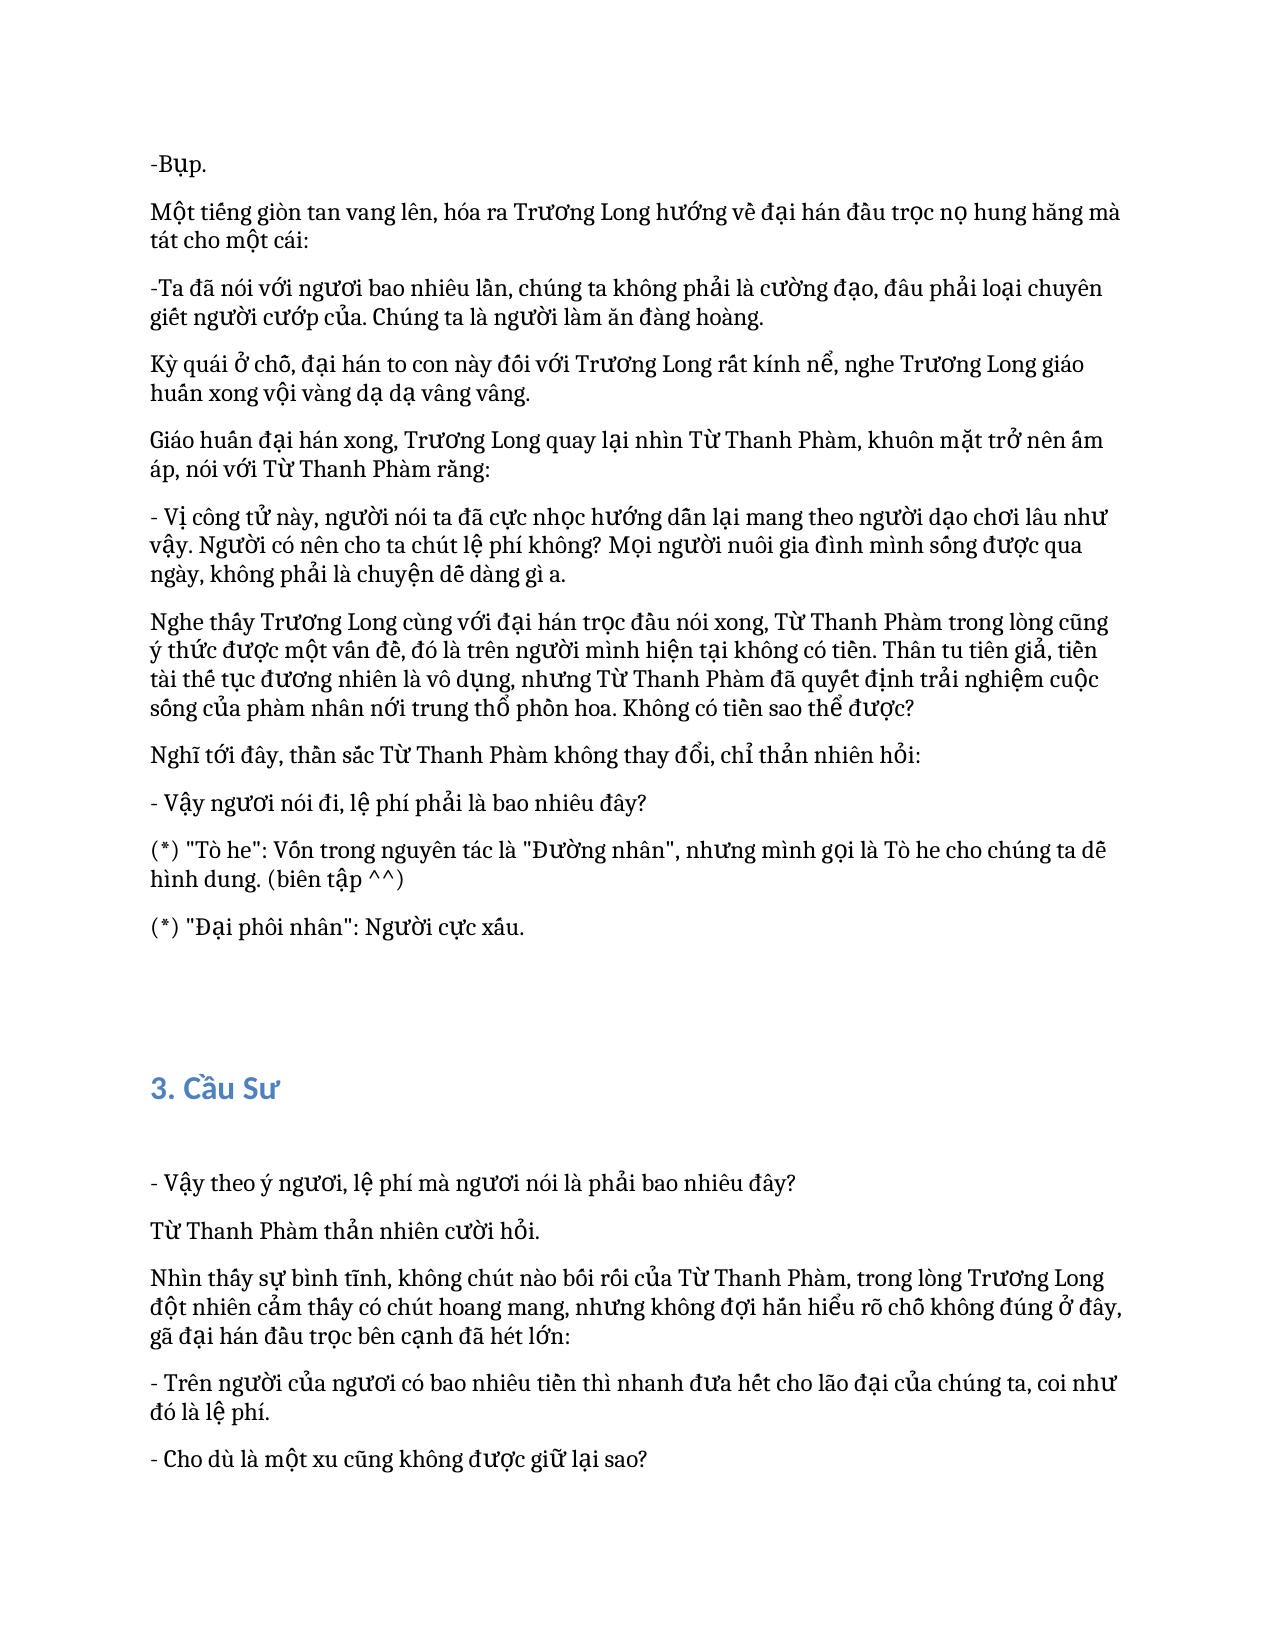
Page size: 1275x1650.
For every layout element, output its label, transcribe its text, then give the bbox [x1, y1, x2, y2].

text (*) "Đại phôi nhân": Người cực xấu. [150, 912, 1125, 941]
text Kỳ quái ở chỗ, đại hán to con này đối với Trương Long rất kính nể, nghe Trương Long giáo huấn xong vội vàng dạ dạ vâng vâng. [150, 350, 1125, 407]
text - Trên người của ngươi có bao nhiêu tiền thì nhanh đưa hết cho lão đại của chúng ta, coi như đó là lệ phí. [150, 1369, 1125, 1427]
text Từ Thanh Phàm thản nhiên cười hỏi. [150, 1217, 1125, 1245]
text Giáo huấn đại hán xong, Trương Long quay lại nhìn Từ Thanh Phàm, khuôn mặt trở nên ấm áp, nói với Từ Thanh Phàm rằng: [150, 426, 1125, 484]
text -Bụp. [150, 150, 1125, 179]
text - Cho dù là một xu cũng không được giữ lại sao? [150, 1445, 1125, 1474]
text (*) "Tò he": Vốn trong nguyên tác là "Đường nhân", nhưng mình gọi là Tò he cho chúng ta dễ hình dung. (biên tập ^^) [150, 836, 1125, 894]
text Nghĩ tới đây, thần sắc Từ Thanh Phàm không thay đổi, chỉ thản nhiên hỏi: [150, 741, 1125, 770]
text Nghe thấy Trương Long cùng với đại hán trọc đầu nói xong, Từ Thanh Phàm trong lòng cũng ý thức được một vấn đề, đó là trên người mình hiện tại không có tiền. Thân tu tiên giả, tiền tài thế tục đương nhiên là vô dụng, nhưng Từ Thanh Phàm đã quyết định trải nghiệm cuộc sống của phàm nhân nới trung thổ phồn hoa. Không có tiền sao thể được? [150, 607, 1125, 722]
subtitle 3. Cầu Sư [150, 1067, 1125, 1108]
text - Vậy ngươi nói đi, lệ phí phải là bao nhiêu đây? [150, 789, 1125, 817]
text - Vị công tử này, người nói ta đã cực nhọc hướng dẫn lại mang theo người dạo chơi lâu như vậy. Người có nên cho ta chút lệ phí không? Mọi người nuôi gia đình mình sống được qua ngày, không phải là chuyện dễ dàng gì a. [150, 502, 1125, 589]
text - Vậy theo ý ngươi, lệ phí mà ngươi nói là phải bao nhiêu đây? [150, 1112, 1125, 1198]
text -Ta đã nói với ngươi bao nhiêu lần, chúng ta không phải là cường đạo, đâu phải loại chuyên giết người cướp của. Chúng ta là người làm ăn đàng hoàng. [150, 274, 1125, 331]
text Nhìn thấy sự bình tĩnh, không chút nào bối rối của Từ Thanh Phàm, trong lòng Trương Long đột nhiên cảm thấy có chút hoang mang, nhưng không đợi hắn hiểu rõ chỗ không đúng ở đây, gã đại hán đầu trọc bên cạnh đã hét lớn: [150, 1264, 1125, 1350]
text Một tiếng giòn tan vang lên, hóa ra Trương Long hướng về đại hán đầu trọc nọ hung hăng mà tát cho một cái: [150, 197, 1125, 255]
